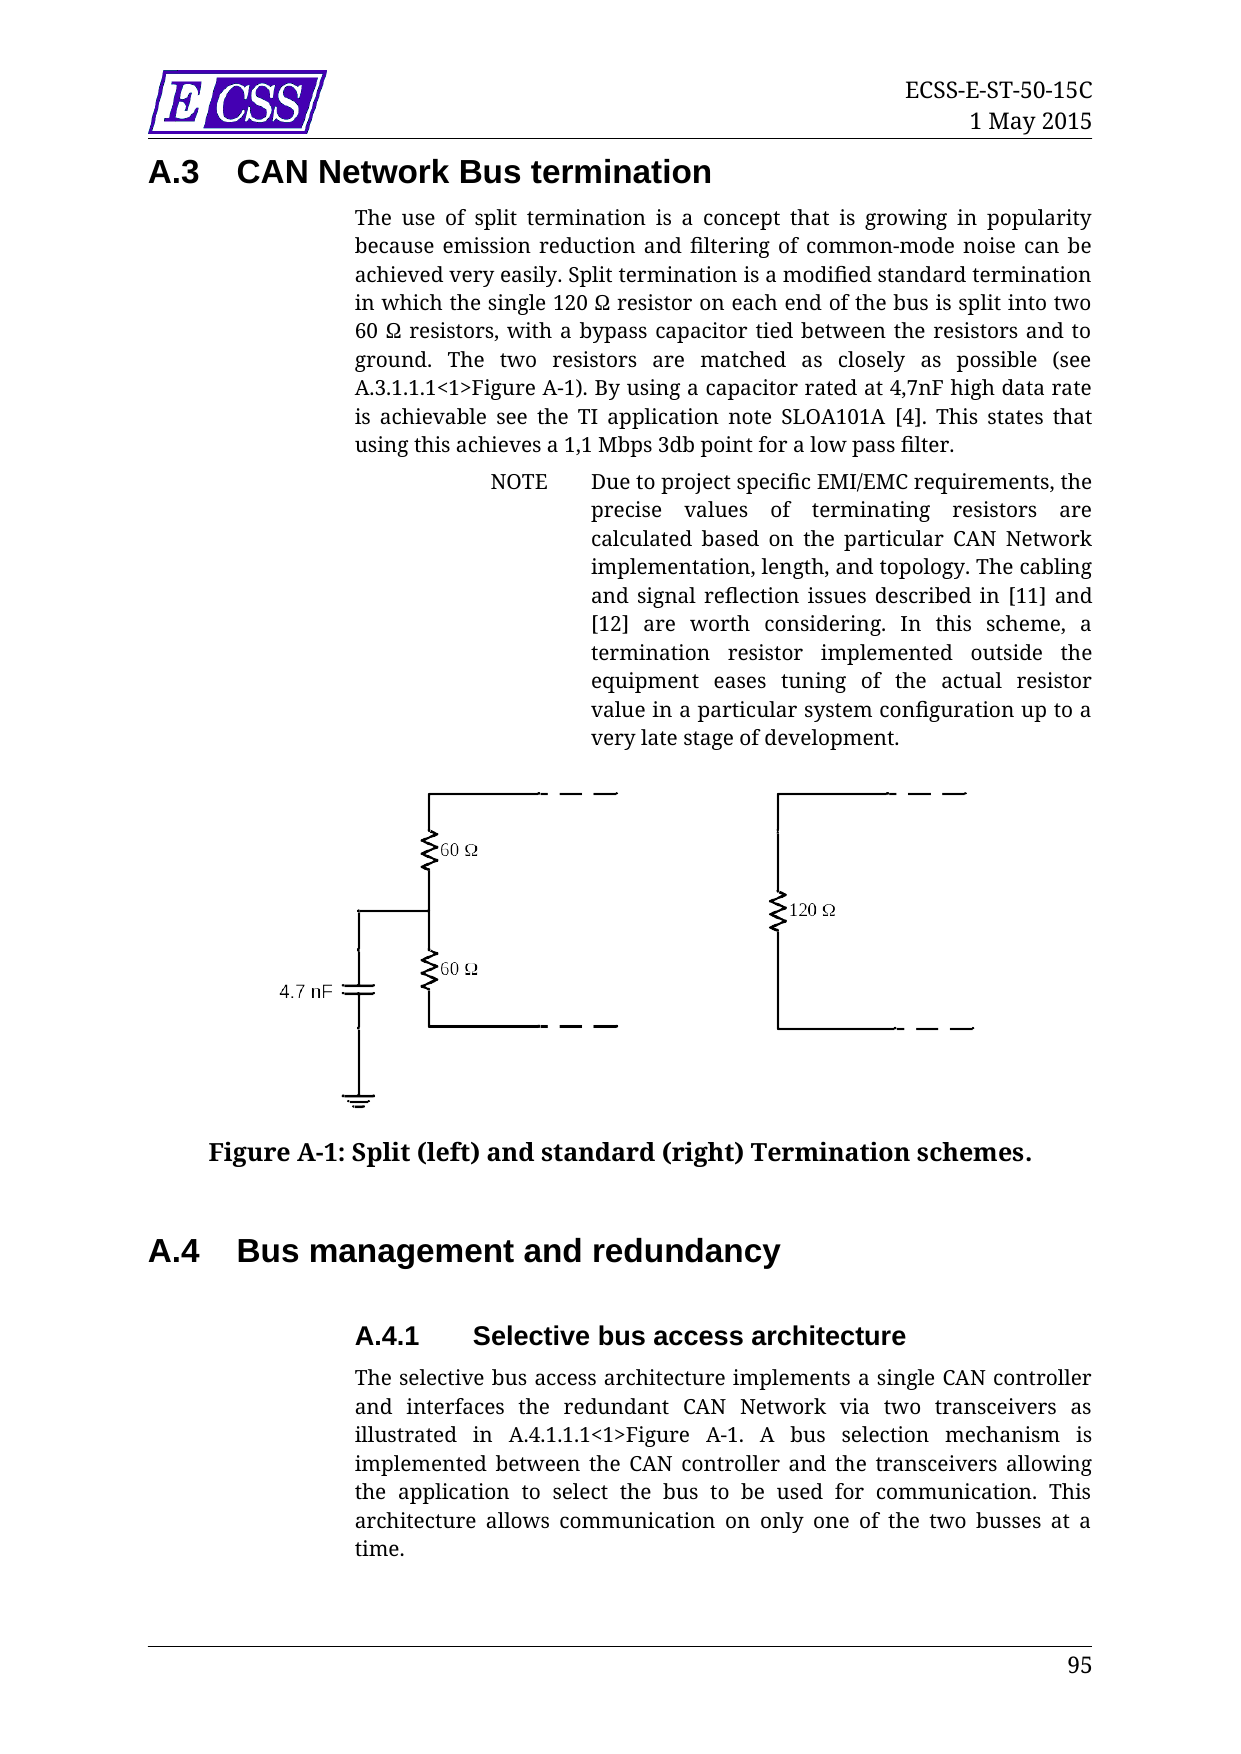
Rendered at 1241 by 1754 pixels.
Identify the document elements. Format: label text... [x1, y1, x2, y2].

picture [148, 70, 327, 134]
text The use of split termination is a concept that is growing in popularity because emission reduction and filtering of common-mode noise can be achieved very easily. termination is a modified standard termination in which the single 120 Ω resistor on each end of the bus is split into two 60 Ω resistors, with a bypass capacitor tied between the resistors and to ground. The two resistors are matched as closely as possible (see Figure A-5). By using a capacitor rated at 4,7nF high data rate is achievable see the TI application note SLOA101A [4]. This states that using this achieves a 1,1 Mbps 3db point for a low pass filter. [354, 203, 1092, 459]
text CAN Network Bus termination [148, 152, 1092, 190]
text Selective bus access architecture [354, 1320, 1092, 1351]
text The selective bus access architecture implements a single CAN controller and interfaces the redundant CAN Network via two transceivers as illustrated in Figure A-6. A bus selection mechanism is implemented between the CAN controller and the transceivers allowing the application to select the bus to be used for communication. This architecture allows communication on only one of the two busses at a time. [354, 1363, 1092, 1563]
text Bus management and redundancy [148, 1231, 1092, 1270]
text Due to project specific EMI/EMC requirements, the precise values of terminating resistors are calculated based on the particular CAN Network implementation, length, and topology. The cabling and signal reflection issues described in [11] and [12] are worth considering. In this scheme, a termination resistor implemented outside the equipment eases tuning of the actual resistor value in a particular system configuration up to a very late stage of development. [490, 467, 1092, 752]
text : (left) and standard (right) Termination schemes. [148, 1135, 1092, 1169]
